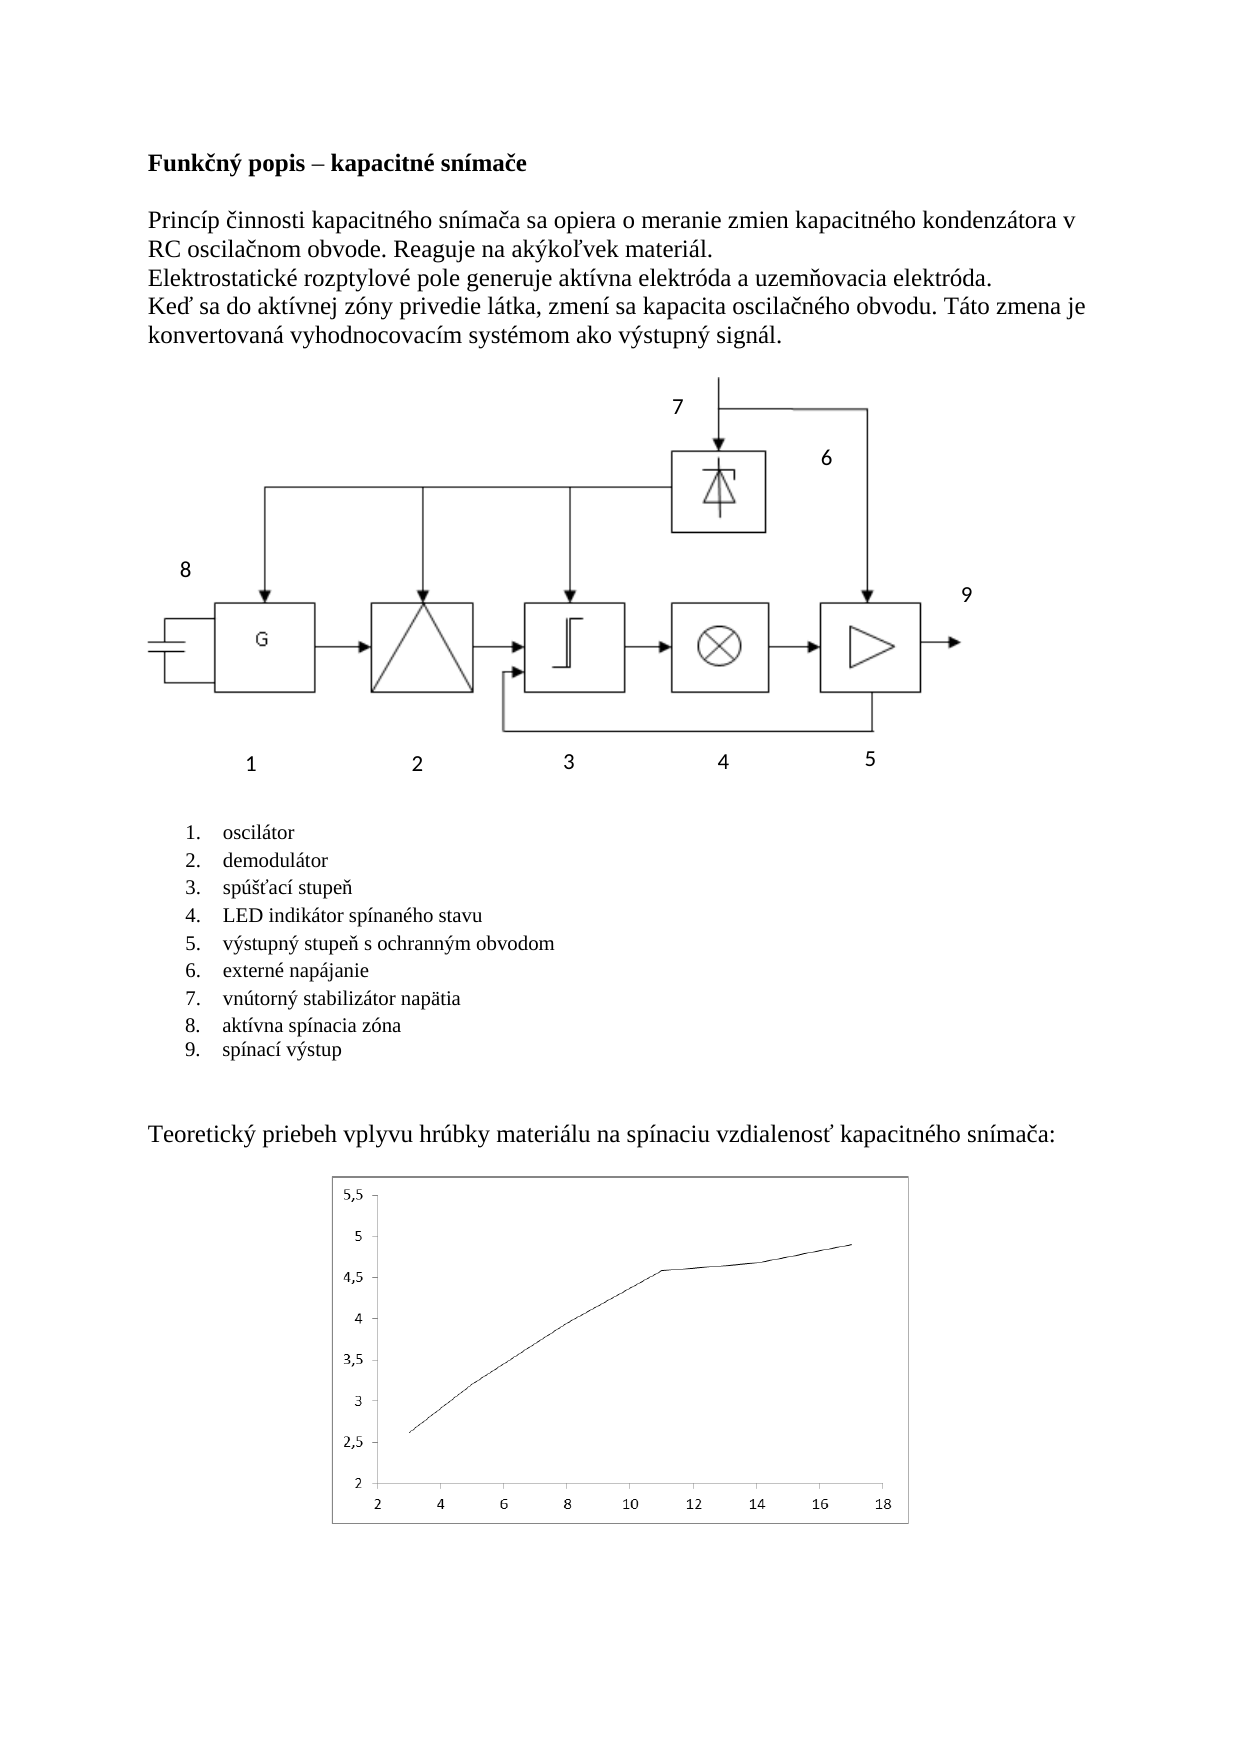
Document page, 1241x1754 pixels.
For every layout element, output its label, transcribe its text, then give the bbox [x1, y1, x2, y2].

list spínací výstup [185, 1037, 1093, 1061]
list oscilátor [185, 820, 1093, 844]
picture [331, 1176, 909, 1524]
text Funkčný popis – kapacitné snímače [148, 148, 1093, 176]
text Keď sa do aktívnej zóny privedie látka, zmení sa kapacita oscilačného obvodu. Táto zmena je konvertovaná vyhodnocovacím systémom ako výstupný signál. [148, 291, 1093, 349]
text Elektrostatické rozptylové pole generuje aktívna elektróda a uzemňovacia elektróda. [148, 263, 1093, 291]
list aktívna spínacia zóna [185, 1013, 1093, 1037]
list výstupný stupeň s ochranným obvodom [185, 931, 1093, 954]
text Teoretický priebeh vplyvu hrúbky materiálu na spínaciu vzdialenosť kapacitného snímača: [148, 1119, 1093, 1148]
picture [147, 377, 967, 734]
list demodulátor [185, 848, 1093, 872]
list LED indikátor spínaného stavu [185, 903, 1093, 927]
list vnútorný stabilizátor napätia [185, 986, 1093, 1010]
text Princíp činnosti kapacitného snímača sa opiera o meranie zmien kapacitného kondenzátora v RC oscilačnom obvode. Reaguje na akýkoľvek materiál. [148, 205, 1093, 263]
list externé napájanie [185, 958, 1093, 982]
list spúšťací stupeň [185, 875, 1093, 899]
